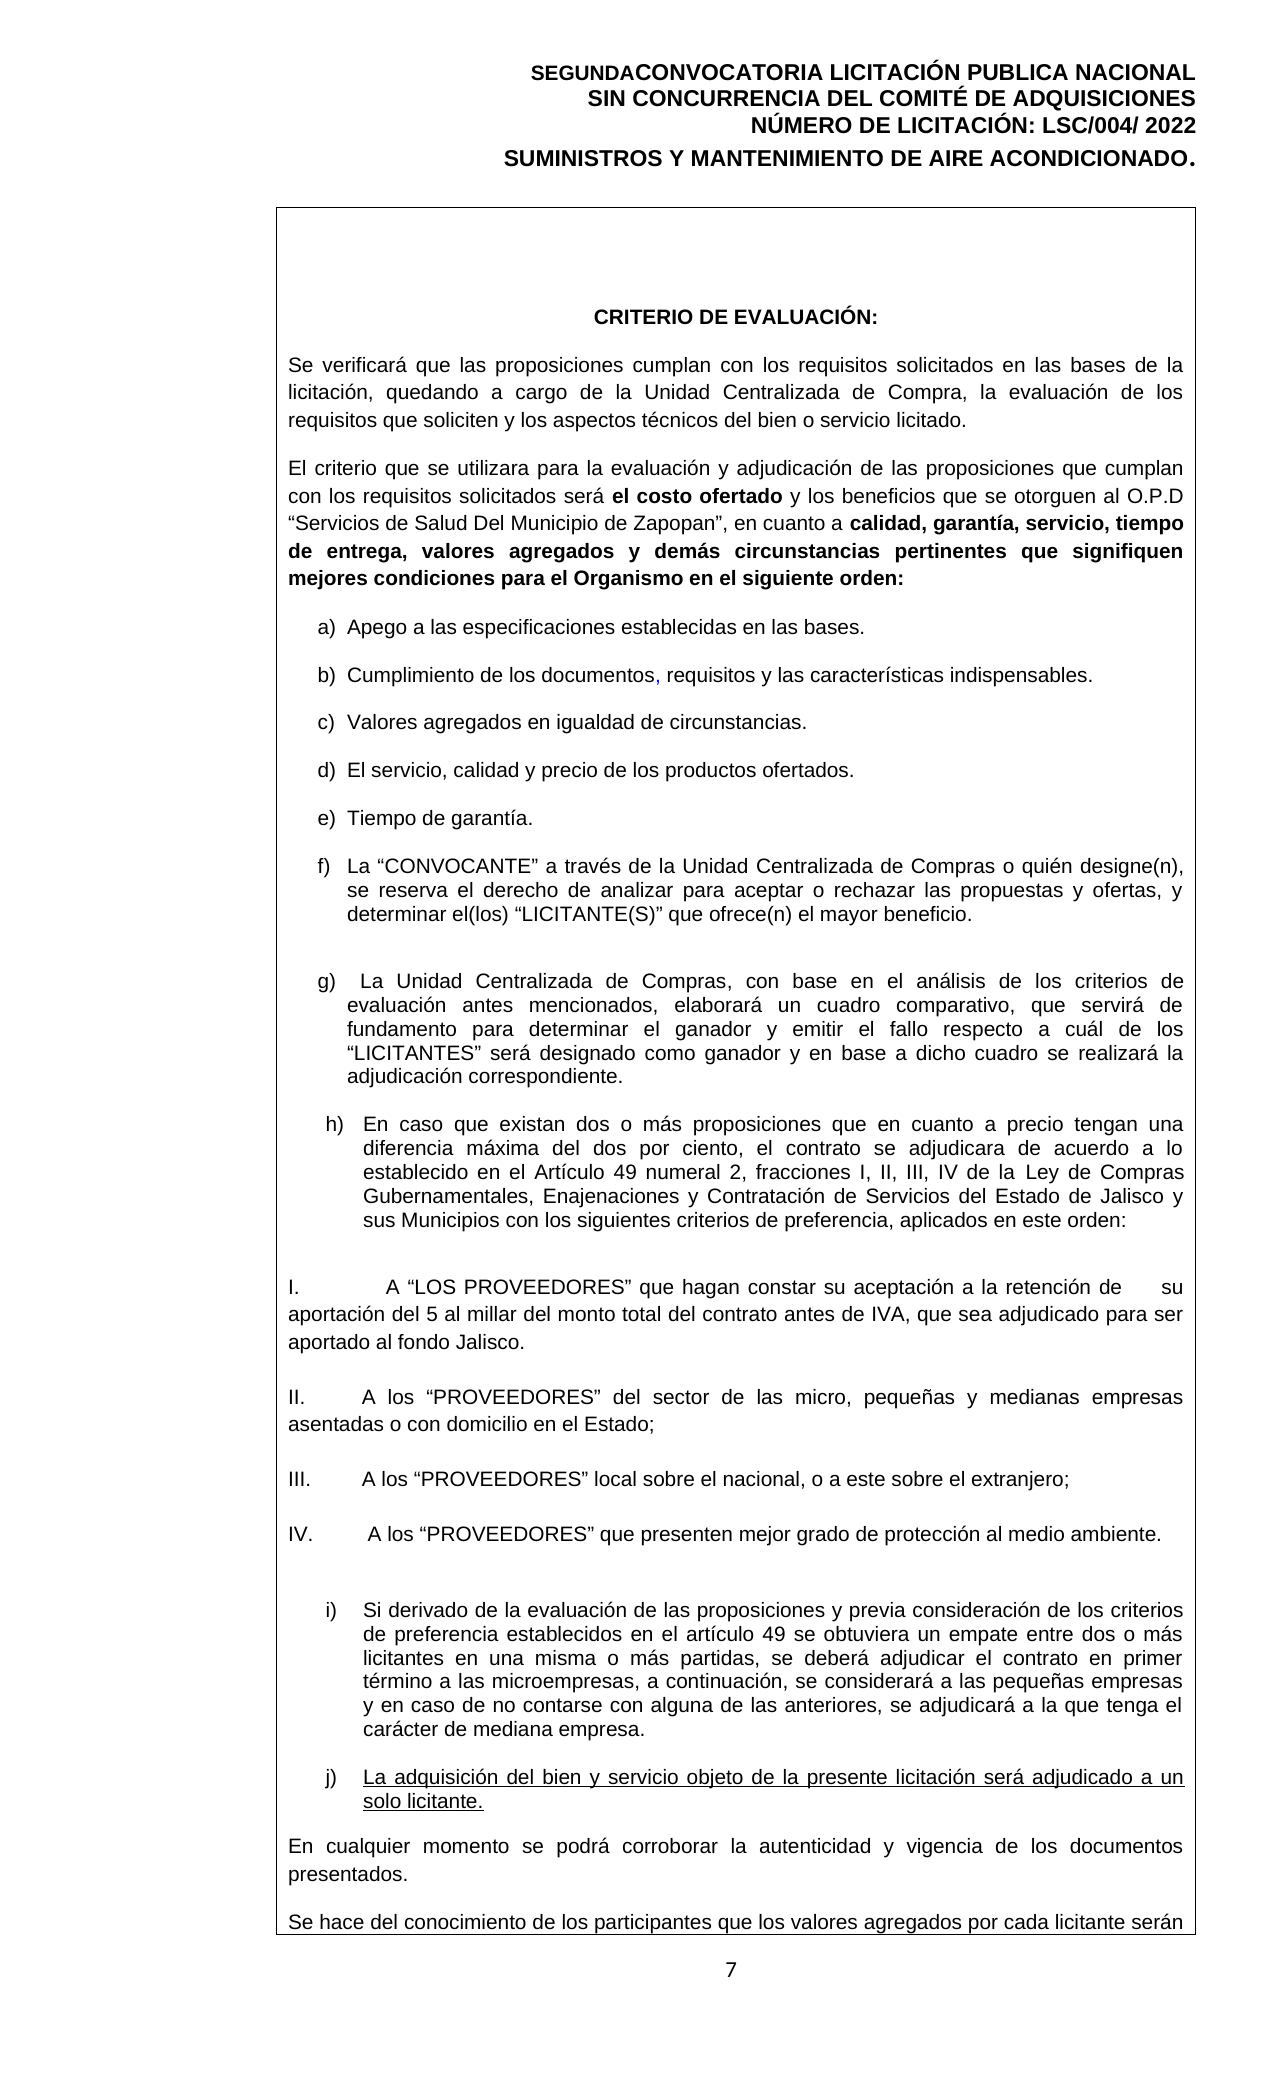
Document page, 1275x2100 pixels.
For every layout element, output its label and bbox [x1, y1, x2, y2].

table_cell [277, 208, 1195, 1934]
